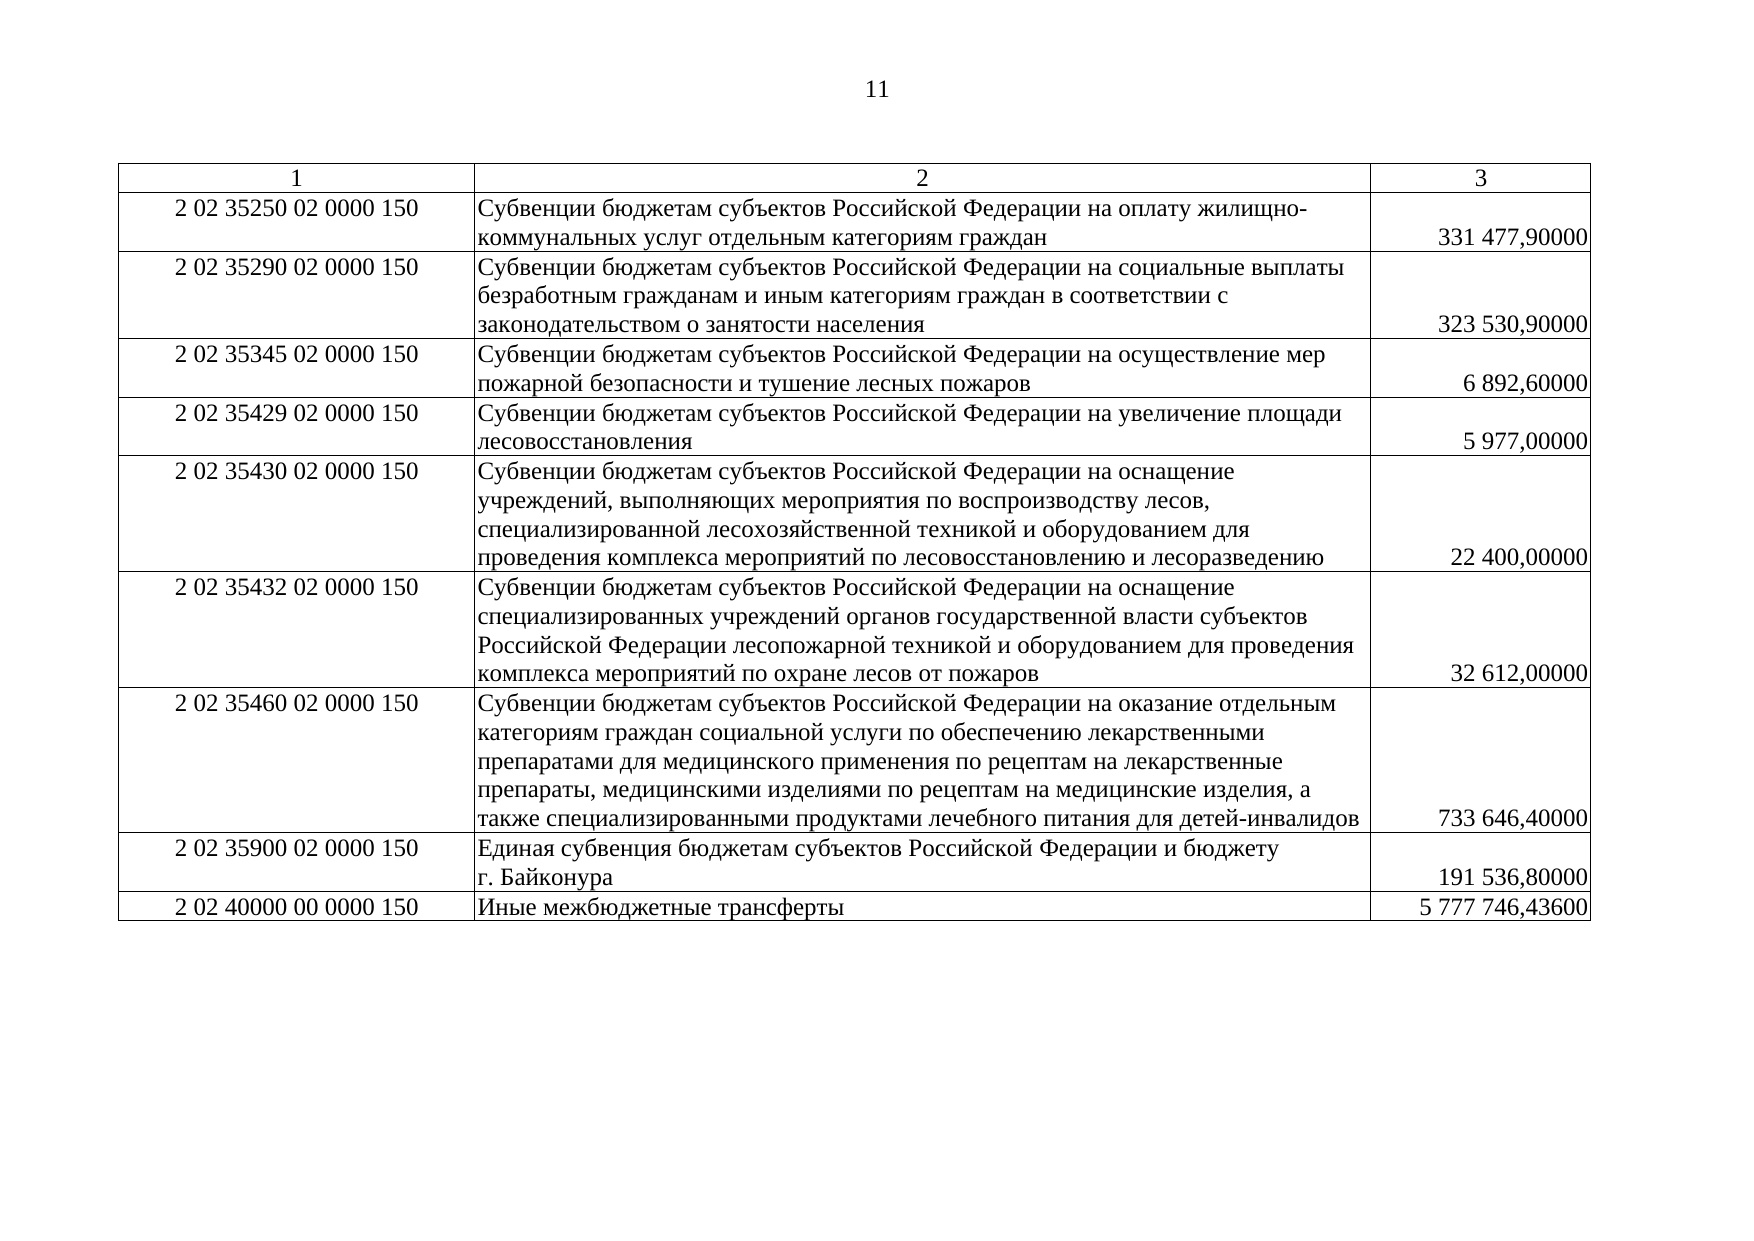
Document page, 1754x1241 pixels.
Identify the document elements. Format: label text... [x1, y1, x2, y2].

table_cell Субвенции бюджетам субъектов Российской Федерации на оснащение специализированных учреждений органов государственной власти субъектов Российской Федерации лесопожарной техникой и оборудованием для проведения комплекса мероприятий по охране лесов от пожаров [475, 572, 1370, 687]
table_cell Иные межбюджетные трансферты [475, 892, 1370, 920]
table_cell 2 02 35345 02 0000 150 [119, 339, 474, 397]
table_cell Субвенции бюджетам субъектов Российской Федерации на социальные выплаты безработным гражданам и иным категориям граждан в соответствии с законодательством о занятости населения [475, 252, 1370, 338]
table_cell Субвенции бюджетам субъектов Российской Федерации на оплату жилищно-коммунальных услуг отдельным категориям граждан [475, 193, 1370, 251]
table_cell Субвенции бюджетам субъектов Российской Федерации на оснащение учреждений, выполняющих мероприятия по воспроизводству лесов, специализированной лесохозяйственной техникой и оборудованием для проведения комплекса мероприятий по лесовосстановлению и лесоразведению [475, 456, 1370, 571]
table_cell 2 02 35460 02 0000 150 [119, 688, 474, 832]
table_cell 22 400,00000 [1371, 456, 1590, 571]
table_cell Единая субвенция бюджетам субъектов Российской Федерации и бюджету г. Байконура [475, 833, 1370, 891]
table_cell 2 02 35250 02 0000 150 [119, 193, 474, 251]
table_cell 2 02 35290 02 0000 150 [119, 252, 474, 338]
table_cell 32 612,00000 [1371, 572, 1590, 687]
table_header 2 [475, 164, 1370, 192]
table_cell Субвенции бюджетам субъектов Российской Федерации на осуществление мер пожарной безопасности и тушение лесных пожаров [475, 339, 1370, 397]
table_cell 2 02 35429 02 0000 150 [119, 398, 474, 455]
table_header 1 [119, 164, 474, 192]
table_cell Субвенции бюджетам субъектов Российской Федерации на оказание отдельным категориям граждан социальной услуги по обеспечению лекарственными препаратами для медицинского применения по рецептам на лекарственные препараты, медицинскими изделиями по рецептам на медицинские изделия, а также специализированными продуктами лечебного питания для детей-инвалидов [475, 688, 1370, 832]
table_cell 331 477,90000 [1371, 193, 1590, 251]
table_cell 5 777 746,43600 [1371, 892, 1590, 920]
table_cell 6 892,60000 [1371, 339, 1590, 397]
table_cell 191 536,80000 [1371, 833, 1590, 891]
table_cell Субвенции бюджетам субъектов Российской Федерации на увеличение площади лесовосстановления [475, 398, 1370, 455]
table_cell 2 02 35432 02 0000 150 [119, 572, 474, 687]
table_cell 2 02 35430 02 0000 150 [119, 456, 474, 571]
table_header 3 [1371, 164, 1590, 192]
table_cell 733 646,40000 [1371, 688, 1590, 832]
table_cell 2 02 35900 02 0000 150 [119, 833, 474, 891]
table_cell 323 530,90000 [1371, 252, 1590, 338]
table_cell 5 977,00000 [1371, 398, 1590, 455]
table_cell 2 02 40000 00 0000 150 [119, 892, 474, 920]
